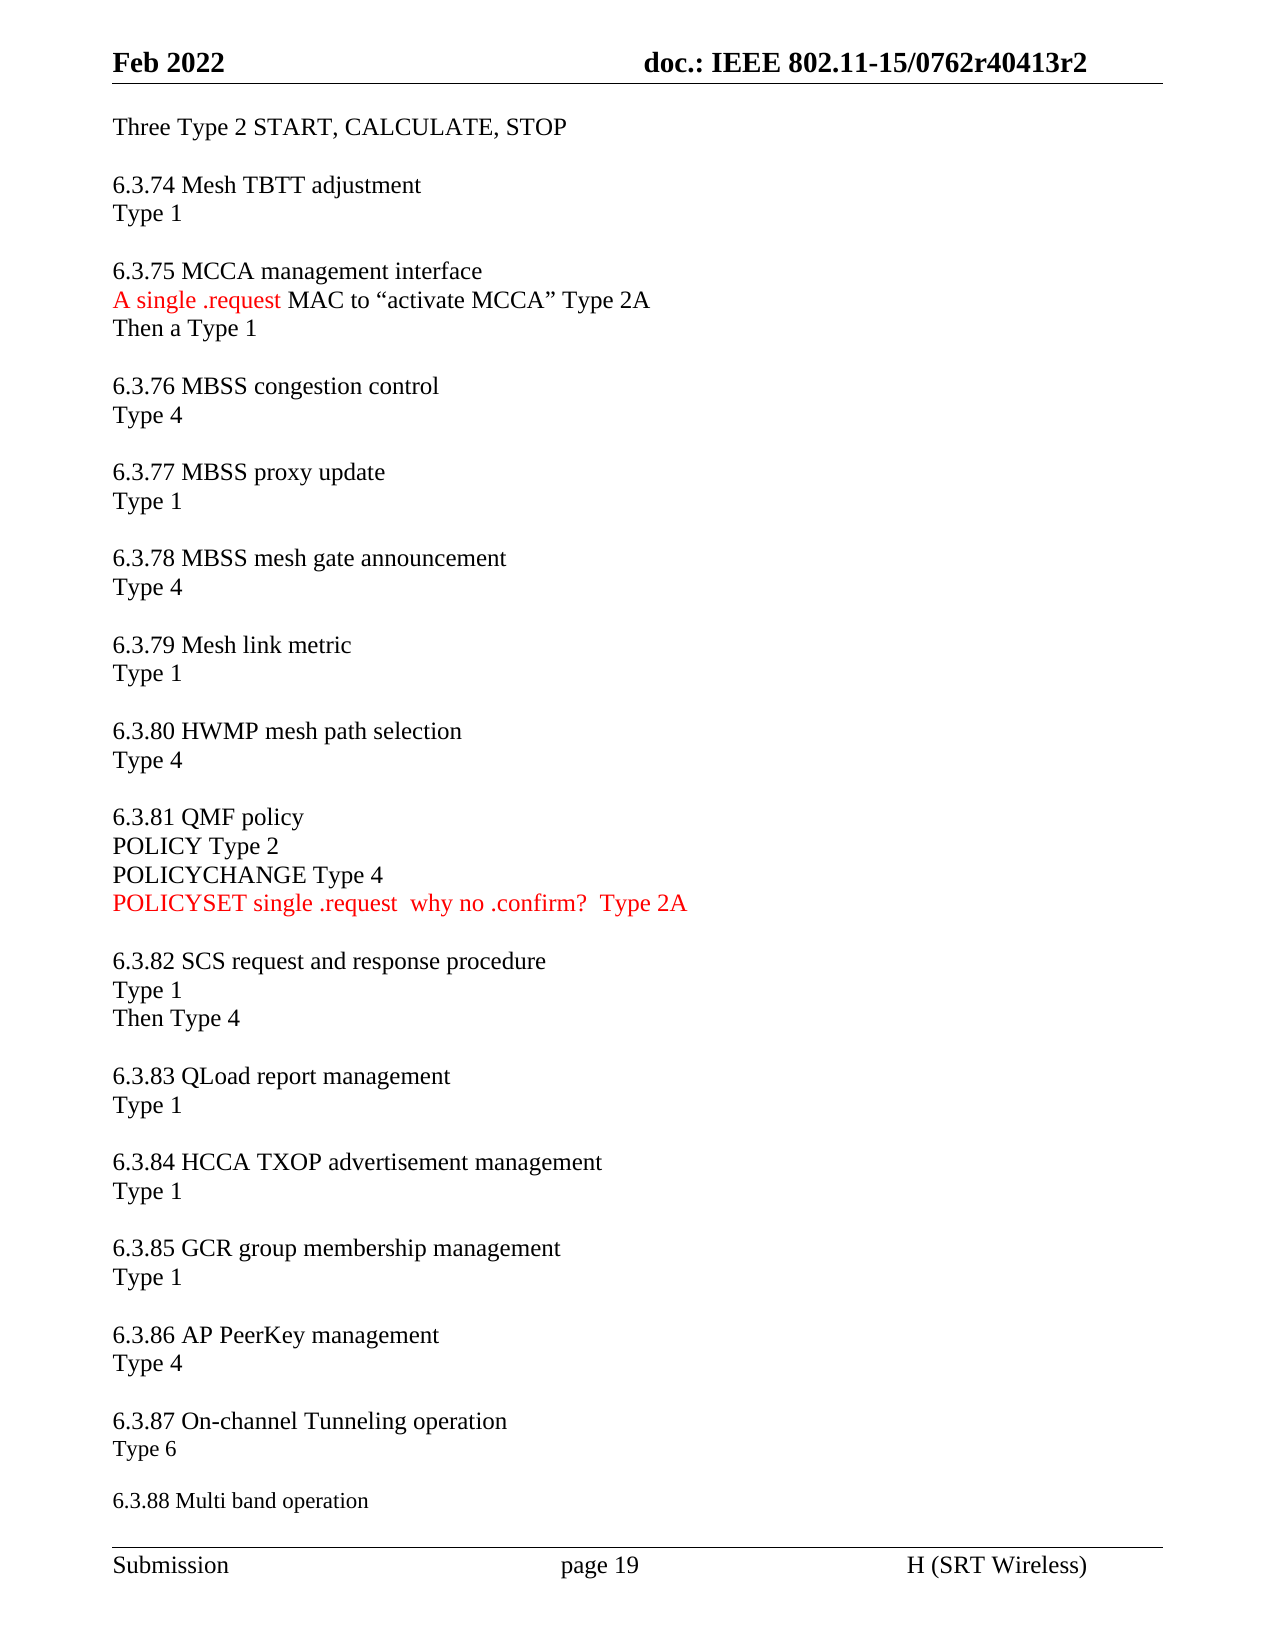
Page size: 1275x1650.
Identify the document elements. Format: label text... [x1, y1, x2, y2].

text POLICYSET single .request why no .confirm? Type 2A [112, 888, 1163, 917]
text POLICY Type 2 [112, 831, 1163, 860]
text Type 1 [112, 658, 1163, 687]
text Type 6 [112, 1435, 1163, 1461]
text Type 1 [112, 1176, 1163, 1205]
text Type 1 [112, 198, 1163, 227]
text Type 4 [112, 400, 1163, 428]
text 6.3.75 MCCA management interface [112, 256, 1163, 285]
text Then a Type 1 [112, 313, 1163, 342]
text Type 1 [112, 1090, 1163, 1118]
text 6.3.85 GCR group membership management [112, 1233, 1163, 1262]
text POLICYCHANGE Type 4 [112, 860, 1163, 888]
text A single .request MAC to “activate MCCA” Type 2A [112, 285, 1163, 313]
text 6.3.86 AP PeerKey management [112, 1320, 1163, 1348]
text Type 1 [112, 1262, 1163, 1291]
text 6.3.83 QLoad report management [112, 1061, 1163, 1090]
text Type 1 [112, 486, 1163, 515]
text Type 4 [112, 745, 1163, 773]
text 6.3.77 MBSS proxy update [112, 457, 1163, 486]
text 6.3.79 Mesh link metric [112, 630, 1163, 658]
text 6.3.78 MBSS mesh gate announcement [112, 543, 1163, 572]
text Type 1 [112, 975, 1163, 1003]
text 6.3.81 QMF policy [112, 802, 1163, 831]
text Three Type 2 START, CALCULATE, STOP [112, 112, 1163, 141]
text Type 4 [112, 1348, 1163, 1377]
text 6.3.76 MBSS congestion control [112, 371, 1163, 400]
text 6.3.88 Multi band operation [112, 1487, 1163, 1514]
text 6.3.84 HCCA TXOP advertisement management [112, 1147, 1163, 1176]
text Then Type 4 [112, 1003, 1163, 1032]
text Type 4 [112, 572, 1163, 601]
text 6.3.87 On-channel Tunneling operation [112, 1406, 1163, 1435]
text 6.3.80 HWMP mesh path selection [112, 716, 1163, 745]
text 6.3.82 SCS request and response procedure [112, 946, 1163, 975]
text 6.3.74 Mesh TBTT adjustment [112, 170, 1163, 198]
